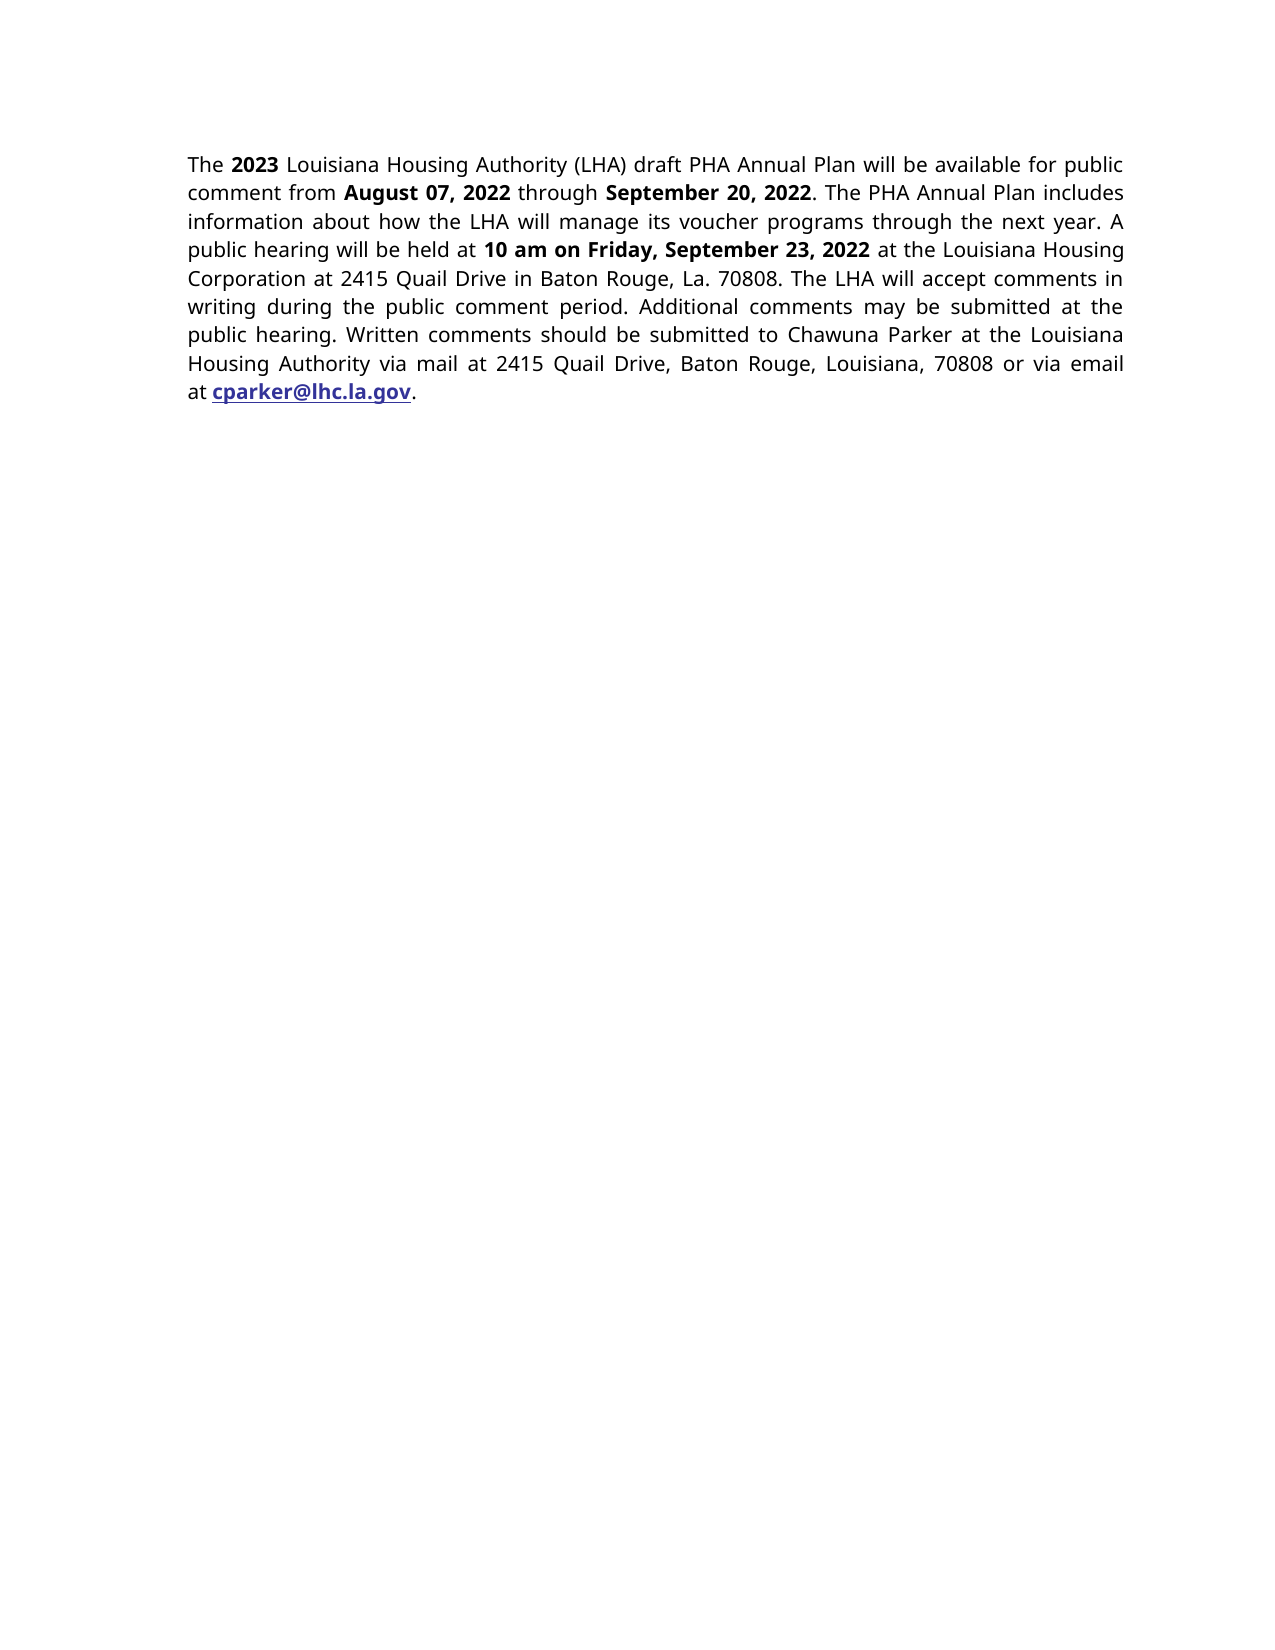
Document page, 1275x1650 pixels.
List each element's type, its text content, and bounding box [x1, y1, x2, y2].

text The 2023 Louisiana Housing Authority (LHA) draft PHA Annual Plan will be available for public comment from August 07, 2022 through September 20, 2022. The PHA Annual Plan includes information about how the LHA will manage its voucher programs through the next year. A public hearing will be held at 10 am on Friday, September 23, 2022 at the Louisiana Housing Corporation at 2415 Quail Drive in Baton Rouge, La. 70808. The LHA will accept comments in writing during the public comment period. Additional comments may be submitted at the public hearing. Written comments should be submitted to Chawuna Parker at the Louisiana Housing Authority via mail at 2415 Quail Drive, Baton Rouge, Louisiana, 70808 or via email at cparker@lhc.la.gov. [187, 150, 1125, 406]
